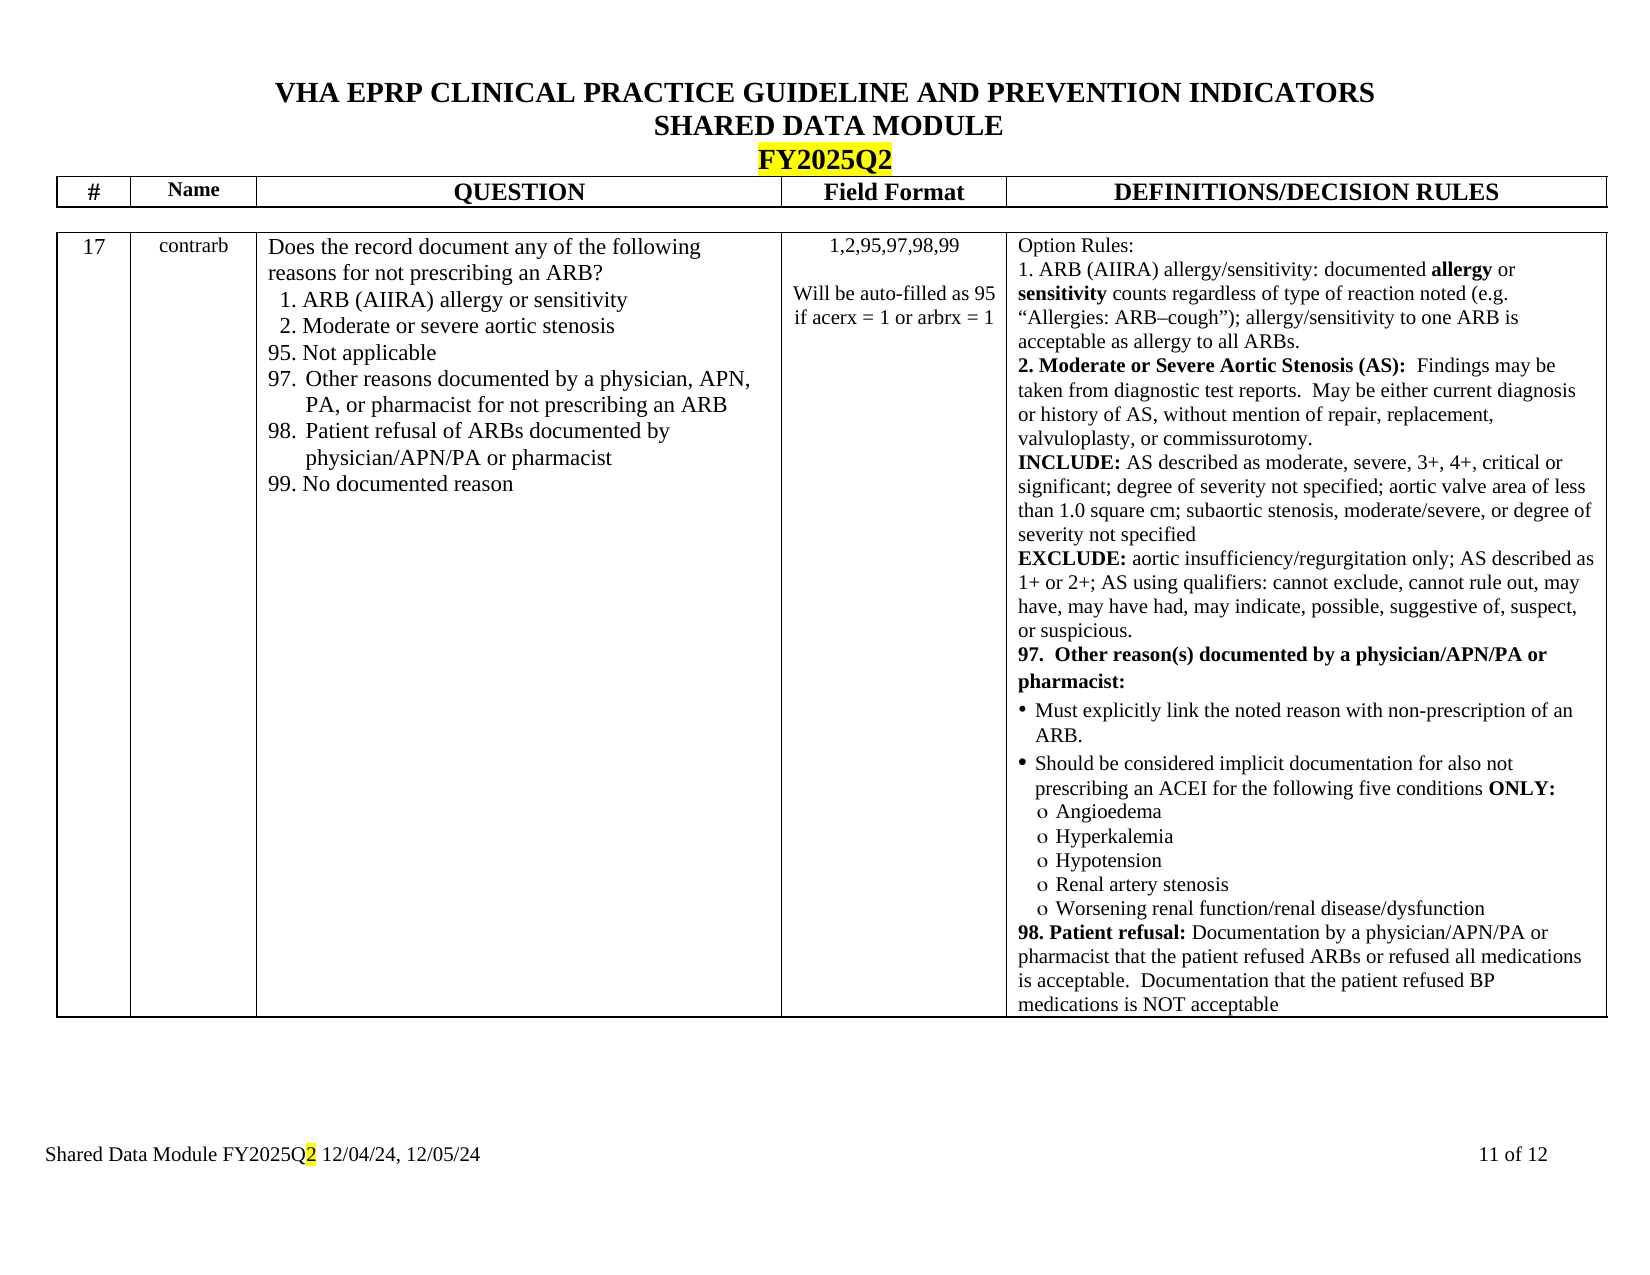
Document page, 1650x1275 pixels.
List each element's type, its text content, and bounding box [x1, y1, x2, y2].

table_cell Does the record document any of the following reasons for not prescribing an ARB? 1. ARB (AIIRA) allergy or sensitivity 2. Moderate or severe aortic stenosis 95. Not applicable Other reasons documented by a physician, APN, PA, or pharmacist for not prescribing an ARB Patient refusal of ARBs documented by physician/APN/PA or pharmacist 99. No documented reason [257, 233, 781, 1016]
table_cell 17 [58, 233, 130, 1016]
table_cell 1,2,95,97,98,99 Will be auto-filled as 95 if acerx = 1 or arbrx = 1 [782, 233, 1006, 1016]
table_cell contrarb [131, 233, 256, 1016]
table_cell Option Rules: 1. ARB (AIIRA) allergy/sensitivity: documented allergy or sensitivity counts regardless of type of reaction noted (e.g. “Allergies: ARB–cough”); allergy/sensitivity to one ARB is acceptable as allergy to all ARBs. 2. Moderate or Severe Aortic Stenosis (AS): Findings may be taken from diagnostic test reports. May be either current diagnosis or history of AS, without mention of repair, replacement, valvuloplasty, or commissurotomy. INCLUDE: AS described as moderate, severe, 3+, 4+, critical or significant; degree of severity not specified; aortic valve area of less than 1.0 square cm; subaortic stenosis, moderate/severe, or degree of severity not specified EXCLUDE: aortic insufficiency/regurgitation only; AS described as 1+ or 2+; AS using qualifiers: cannot exclude, cannot rule out, may have, may have had, may indicate, possible, suggestive of, suspect, or suspicious. 97. Other reason(s) documented by a physician/APN/PA or pharmacist: Must explicitly link the noted reason with non-prescription of an ARB. Should be considered implicit documentation for also not prescribing an ACEI for the following five conditions ONLY: Angioedema Hyperkalemia Hypotension Renal artery stenosis Worsening renal function/renal disease/dysfunction 98. Patient refusal: Documentation by a physician/APN/PA or pharmacist that the patient refused ARBs or refused all medications is acceptable. Documentation that the patient refused BP medications is NOT acceptable [1007, 233, 1606, 1016]
